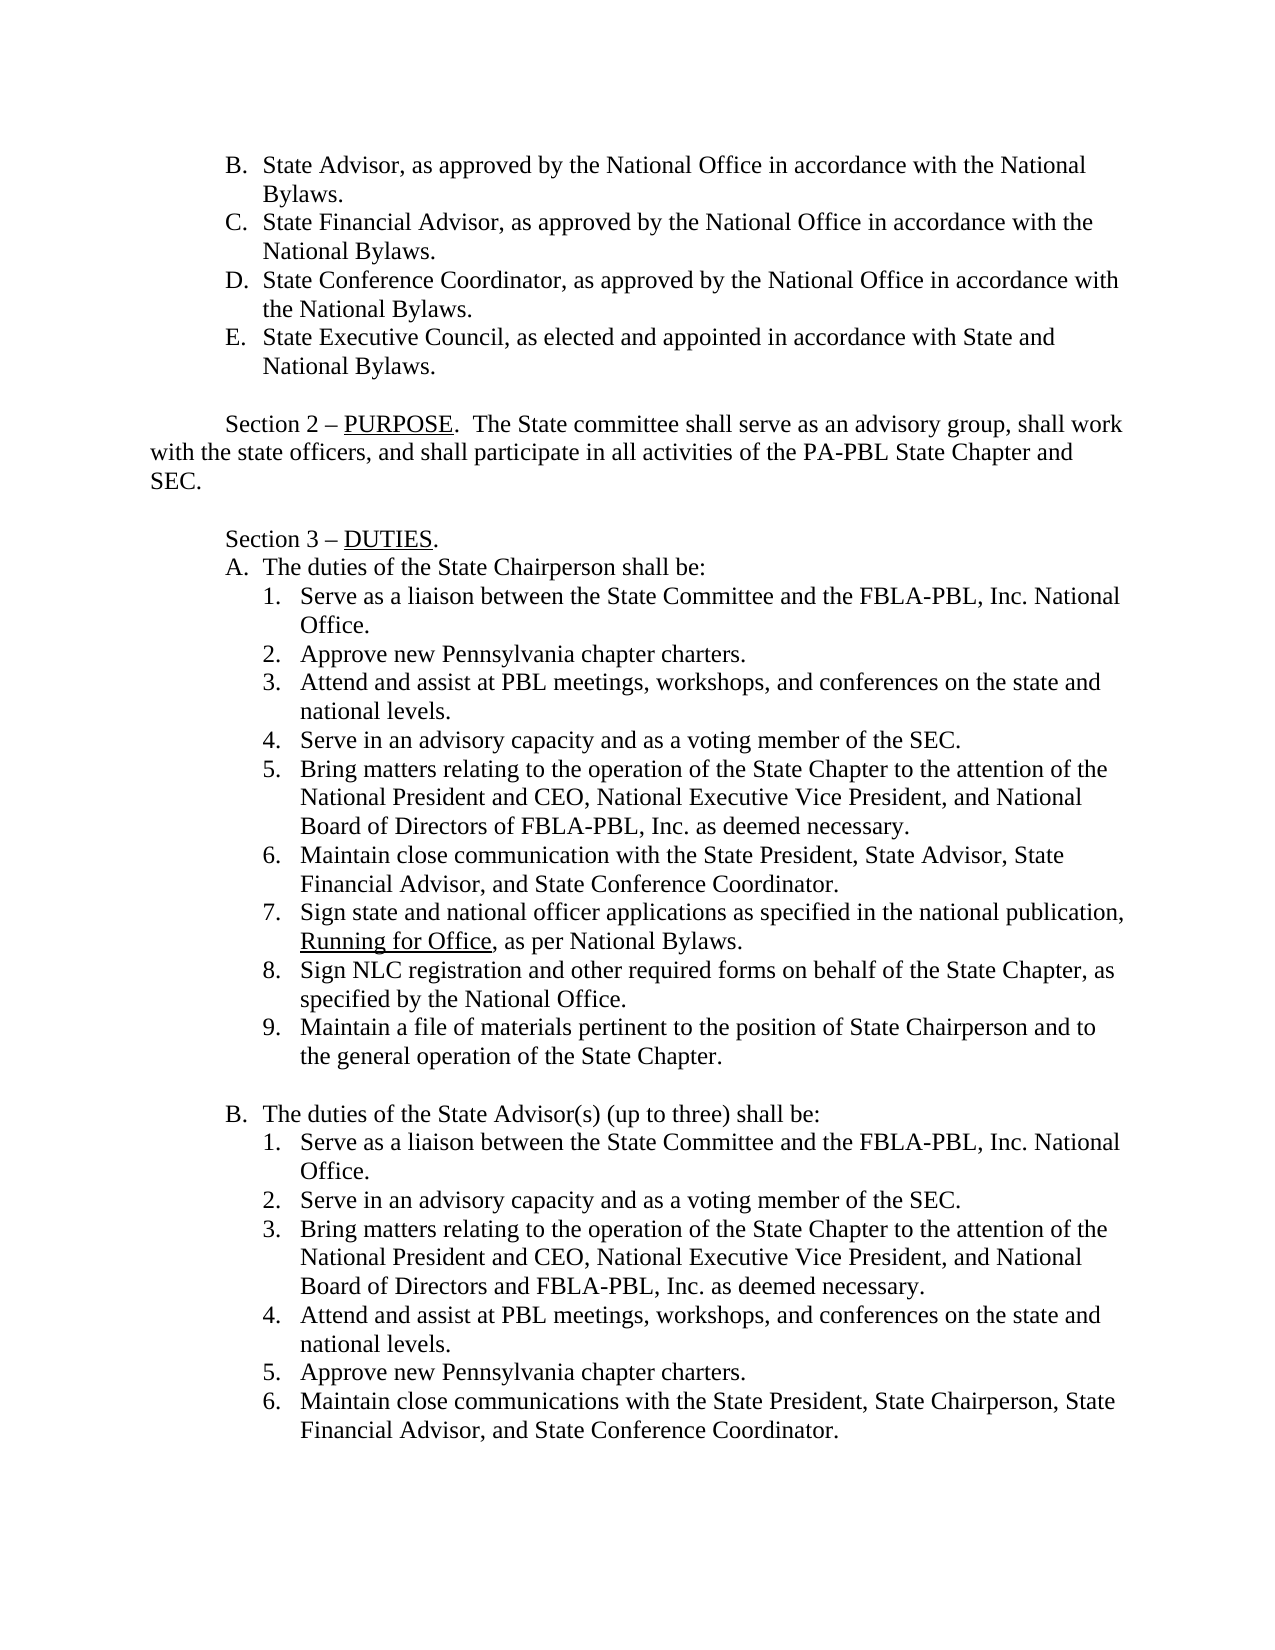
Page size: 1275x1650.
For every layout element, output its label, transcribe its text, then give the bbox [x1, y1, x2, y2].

list State Advisor, as approved by the National Office in accordance with the National Bylaws. [225, 150, 1125, 207]
list Sign state and national officer applications as specified in the national publication, Running for Office, as per National Bylaws. [262, 897, 1125, 955]
list Maintain close communication with the State President, State Advisor, State Financial Advisor, and State Conference Coordinator. [262, 840, 1125, 897]
list Maintain a file of materials pertinent to the position of State Chairperson and to the general operation of the State Chapter. [262, 1012, 1125, 1099]
list State Financial Advisor, as approved by the National Office in accordance with the National Bylaws. [225, 207, 1125, 265]
list Serve as a liaison between the State Committee and the FBLA-PBL, Inc. National Office. [262, 581, 1125, 639]
list Sign NLC registration and other required forms on behalf of the State Chapter, as specified by the National Office. [262, 955, 1125, 1012]
text Section 3 – DUTIES. [150, 524, 1125, 552]
list Serve in an advisory capacity and as a voting member of the SEC. [262, 1185, 1125, 1214]
list Approve new Pennsylvania chapter charters. [262, 639, 1125, 667]
list State Executive Council, as elected and appointed in accordance with State and National Bylaws. [225, 322, 1125, 380]
list Serve as a liaison between the State Committee and the FBLA-PBL, Inc. National Office. [262, 1127, 1125, 1185]
list Maintain close communications with the State President, State Chairperson, State Financial Advisor, and State Conference Coordinator. [262, 1386, 1125, 1444]
list The duties of the State Chairperson shall be: [225, 552, 1125, 581]
list Serve in an advisory capacity and as a voting member of the SEC. [262, 725, 1125, 754]
list Bring matters relating to the operation of the State Chapter to the attention of the National President and CEO, National Executive Vice President, and National Board of Directors of FBLA-PBL, Inc. as deemed necessary. [262, 754, 1125, 840]
list Attend and assist at PBL meetings, workshops, and conferences on the state and national levels. [262, 1300, 1125, 1357]
text Section 2 – PURPOSE. The State committee shall serve as an advisory group, shall work with the state officers, and shall participate in all activities of the PA-PBL State Chapter and SEC. [150, 409, 1125, 495]
list Approve new Pennsylvania chapter charters. [262, 1357, 1125, 1386]
list Bring matters relating to the operation of the State Chapter to the attention of the National President and CEO, National Executive Vice President, and National Board of Directors and FBLA-PBL, Inc. as deemed necessary. [262, 1214, 1125, 1300]
list The duties of the State Advisor(s) (up to three) shall be: [225, 1099, 1125, 1127]
list Attend and assist at PBL meetings, workshops, and conferences on the state and national levels. [262, 667, 1125, 725]
list State Conference Coordinator, as approved by the National Office in accordance with the National Bylaws. [225, 265, 1125, 322]
